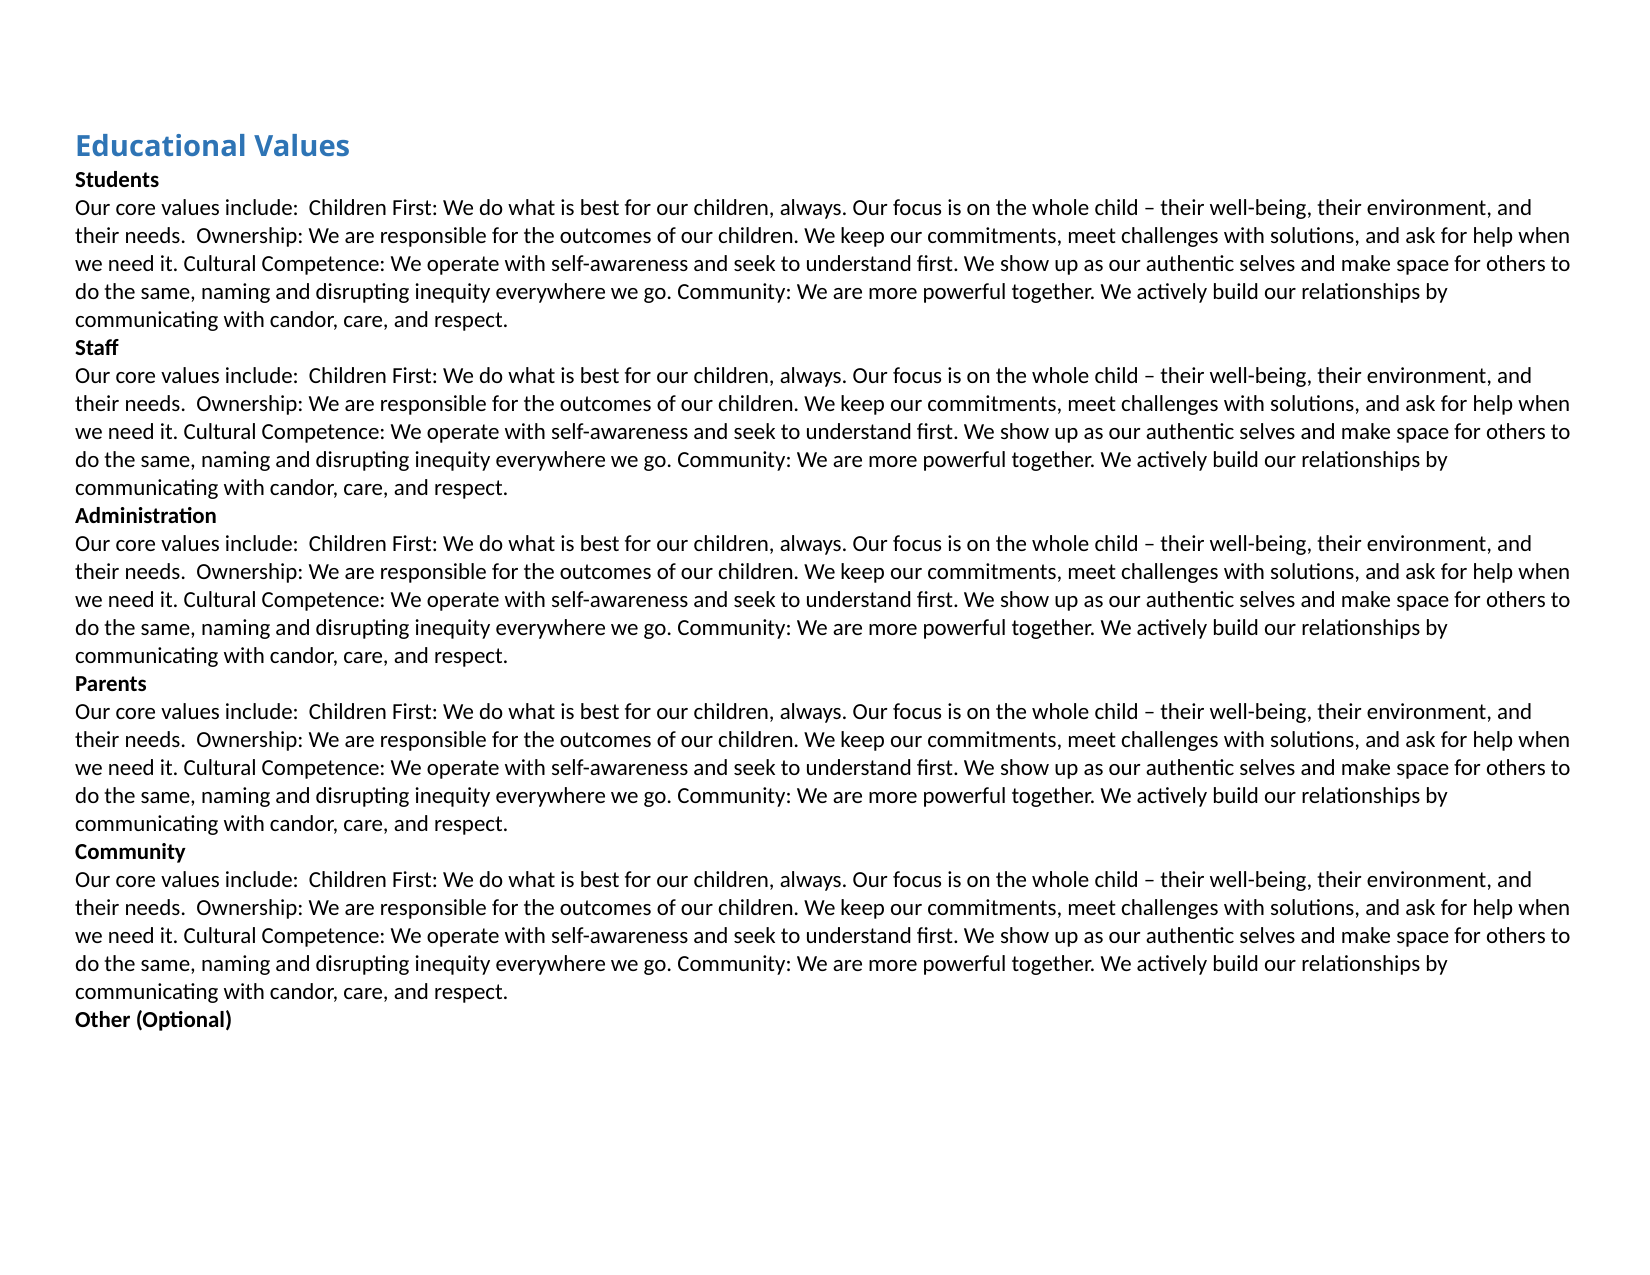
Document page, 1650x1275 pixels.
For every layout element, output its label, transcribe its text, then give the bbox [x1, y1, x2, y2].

text Students [75, 165, 1575, 193]
text Parents [75, 669, 1575, 697]
text Our core values include: Children First: We do what is best for our children, always. Our focus is on the whole child – their well-being, their environment, and their needs. Ownership: We are responsible for the outcomes of our children. We keep our commitments, meet challenges with solutions, and ask for help when we need it. Cultural Competence: We operate with self-awareness and seek to understand first. We show up as our authentic selves and make space for others to do the same, naming and disrupting inequity everywhere we go. Community: We are more powerful together. We actively build our relationships by communicating with candor, care, and respect. [75, 529, 1575, 669]
text Our core values include: Children First: We do what is best for our children, always. Our focus is on the whole child – their well-being, their environment, and their needs. Ownership: We are responsible for the outcomes of our children. We keep our commitments, meet challenges with solutions, and ask for help when we need it. Cultural Competence: We operate with self-awareness and seek to understand first. We show up as our authentic selves and make space for others to do the same, naming and disrupting inequity everywhere we go. Community: We are more powerful together. We actively build our relationships by communicating with candor, care, and respect. [75, 697, 1575, 837]
text Staff [75, 333, 1575, 361]
text Our core values include: Children First: We do what is best for our children, always. Our focus is on the whole child – their well-being, their environment, and their needs. Ownership: We are responsible for the outcomes of our children. We keep our commitments, meet challenges with solutions, and ask for help when we need it. Cultural Competence: We operate with self-awareness and seek to understand first. We show up as our authentic selves and make space for others to do the same, naming and disrupting inequity everywhere we go. Community: We are more powerful together. We actively build our relationships by communicating with candor, care, and respect. [75, 865, 1575, 1005]
text Community [75, 837, 1575, 865]
subtitle Educational Values [75, 125, 1575, 165]
text Administration [75, 501, 1575, 529]
text Other (Optional) [75, 1005, 1575, 1033]
text Our core values include: Children First: We do what is best for our children, always. Our focus is on the whole child – their well-being, their environment, and their needs. Ownership: We are responsible for the outcomes of our children. We keep our commitments, meet challenges with solutions, and ask for help when we need it. Cultural Competence: We operate with self-awareness and seek to understand first. We show up as our authentic selves and make space for others to do the same, naming and disrupting inequity everywhere we go. Community: We are more powerful together. We actively build our relationships by communicating with candor, care, and respect. [75, 361, 1575, 501]
text Our core values include: Children First: We do what is best for our children, always. Our focus is on the whole child – their well-being, their environment, and their needs. Ownership: We are responsible for the outcomes of our children. We keep our commitments, meet challenges with solutions, and ask for help when we need it. Cultural Competence: We operate with self-awareness and seek to understand first. We show up as our authentic selves and make space for others to do the same, naming and disrupting inequity everywhere we go. Community: We are more powerful together. We actively build our relationships by communicating with candor, care, and respect. [75, 193, 1575, 333]
